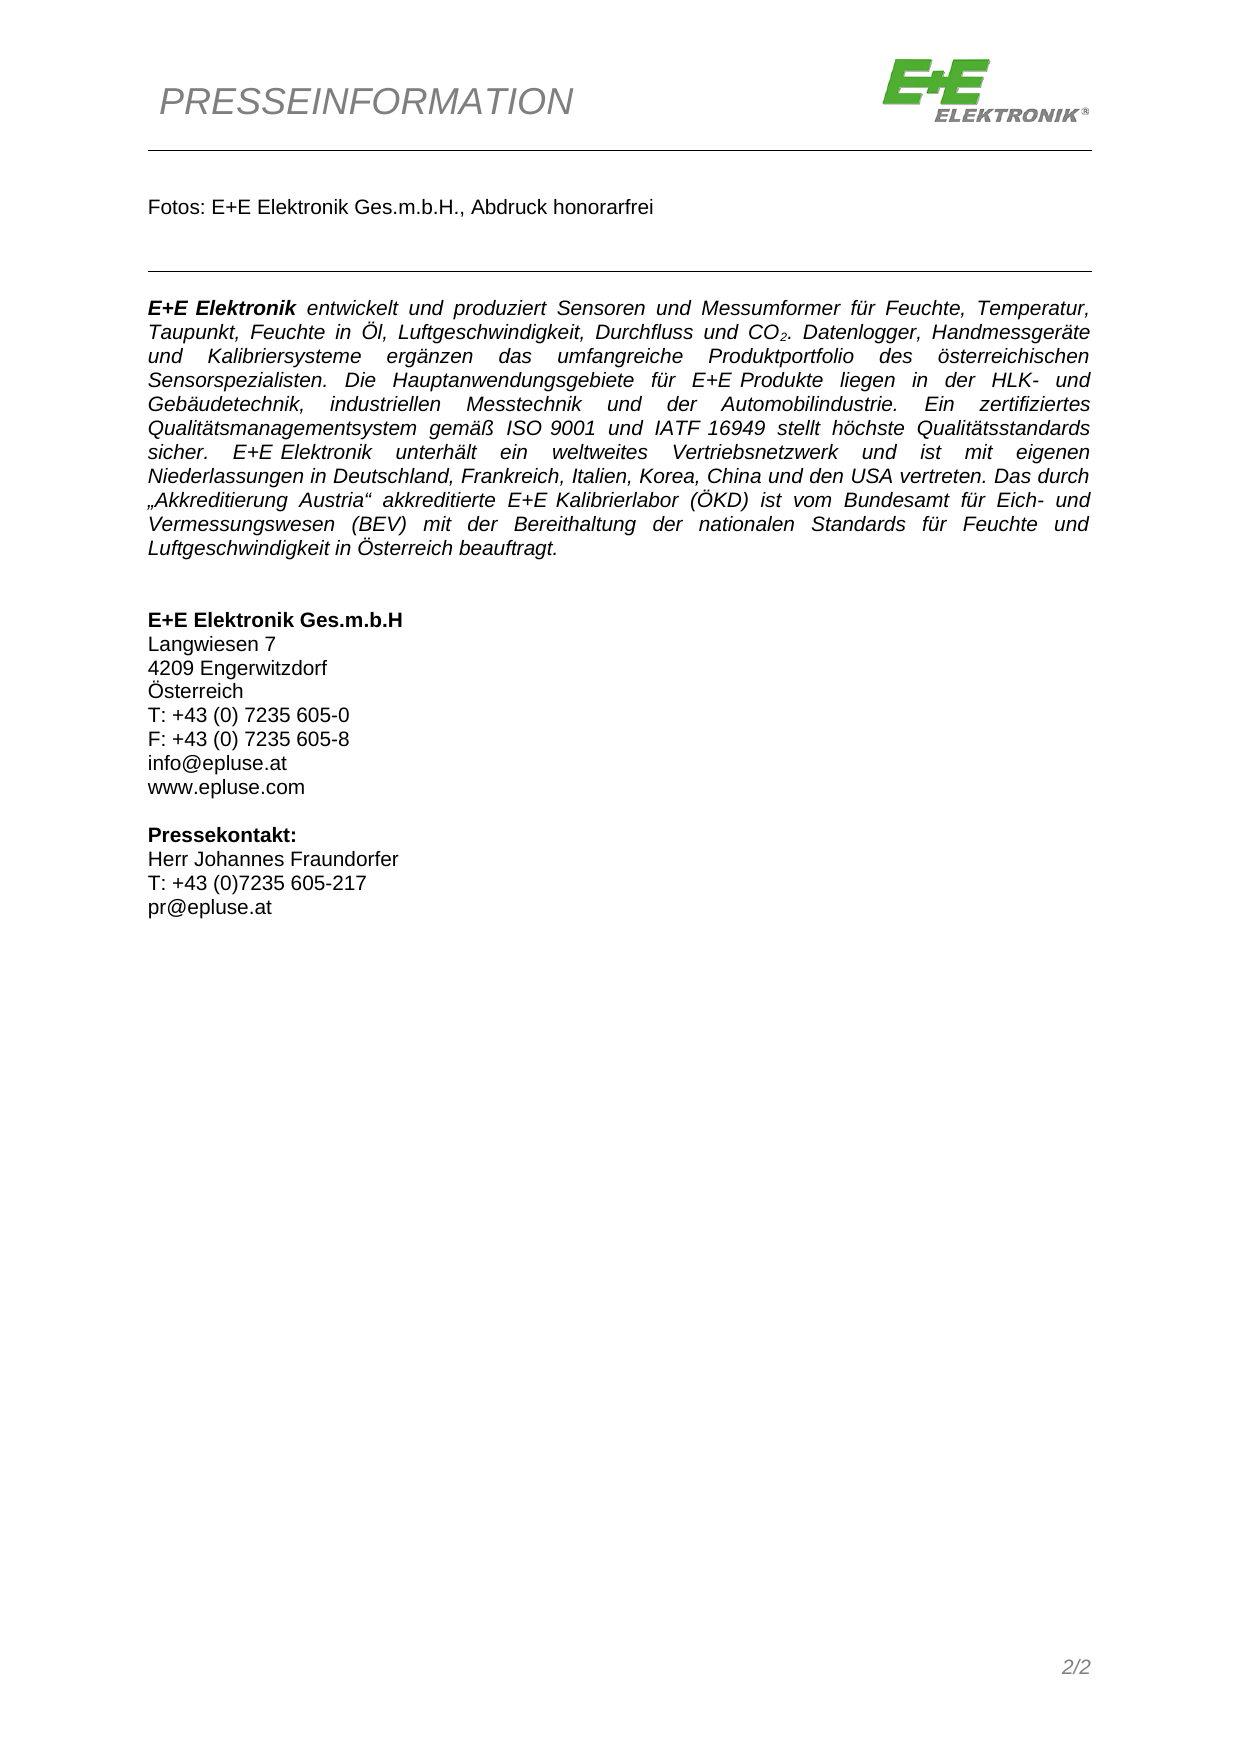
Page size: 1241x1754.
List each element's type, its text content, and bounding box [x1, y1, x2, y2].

text F: +43 (0) 7235 605-8 [148, 727, 1093, 751]
text E+E Elektronik entwickelt und produziert Sensoren und Messumformer für Feuchte, Temperatur, Taupunkt, Feuchte in Öl, Luftgeschwindigkeit, Durchfluss und CO2. Datenlogger, Handmessgeräte und Kalibriersysteme ergänzen das umfangreiche Produktportfolio des österreichischen Sensorspezialisten. Die Hauptanwendungsgebiete für E+E Produkte liegen in der HLK- und Gebäudetechnik, industriellen Messtechnik und der Automobilindustrie. Ein zertifiziertes Qualitätsmanagementsystem gemäß ISO 9001 und IATF 16949 stellt höchste Qualitätsstandards sicher. E+E Elektronik unterhält ein weltweites Vertriebsnetzwerk und ist mit eigenen Niederlassungen in Deutschland, Frankreich, Italien, Korea, China und den USA vertreten. Das durch „Akkreditierung Austria“ akkreditierte E+E Kalibrierlabor (ÖKD) ist vom Bundesamt für Eich- und Vermessungswesen (BEV) mit der Bereithaltung der nationalen Standards für Feuchte und Luftgeschwindigkeit in Österreich beauftragt. [148, 296, 1093, 559]
text Pressekontakt: [148, 823, 1093, 847]
text pr@epluse.at [148, 895, 1093, 919]
text Herr Johannes Fraundorfer [148, 847, 1093, 871]
text 4209 Engerwitzdorf [148, 655, 1093, 679]
text T: +43 (0)7235 605-217 [148, 871, 1093, 895]
text Langwiesen 7 [148, 631, 1093, 655]
text Fotos: E+E Elektronik Ges.m.b.H., Abdruck honorarfrei [148, 194, 1092, 218]
text www.epluse.com [148, 775, 1093, 799]
text Österreich [148, 679, 1093, 703]
picture [882, 59, 1090, 122]
text T: +43 (0) 7235 605-0 [148, 703, 1093, 727]
text E+E Elektronik Ges.m.b.H [148, 607, 1093, 631]
text info@epluse.at [148, 751, 1093, 775]
